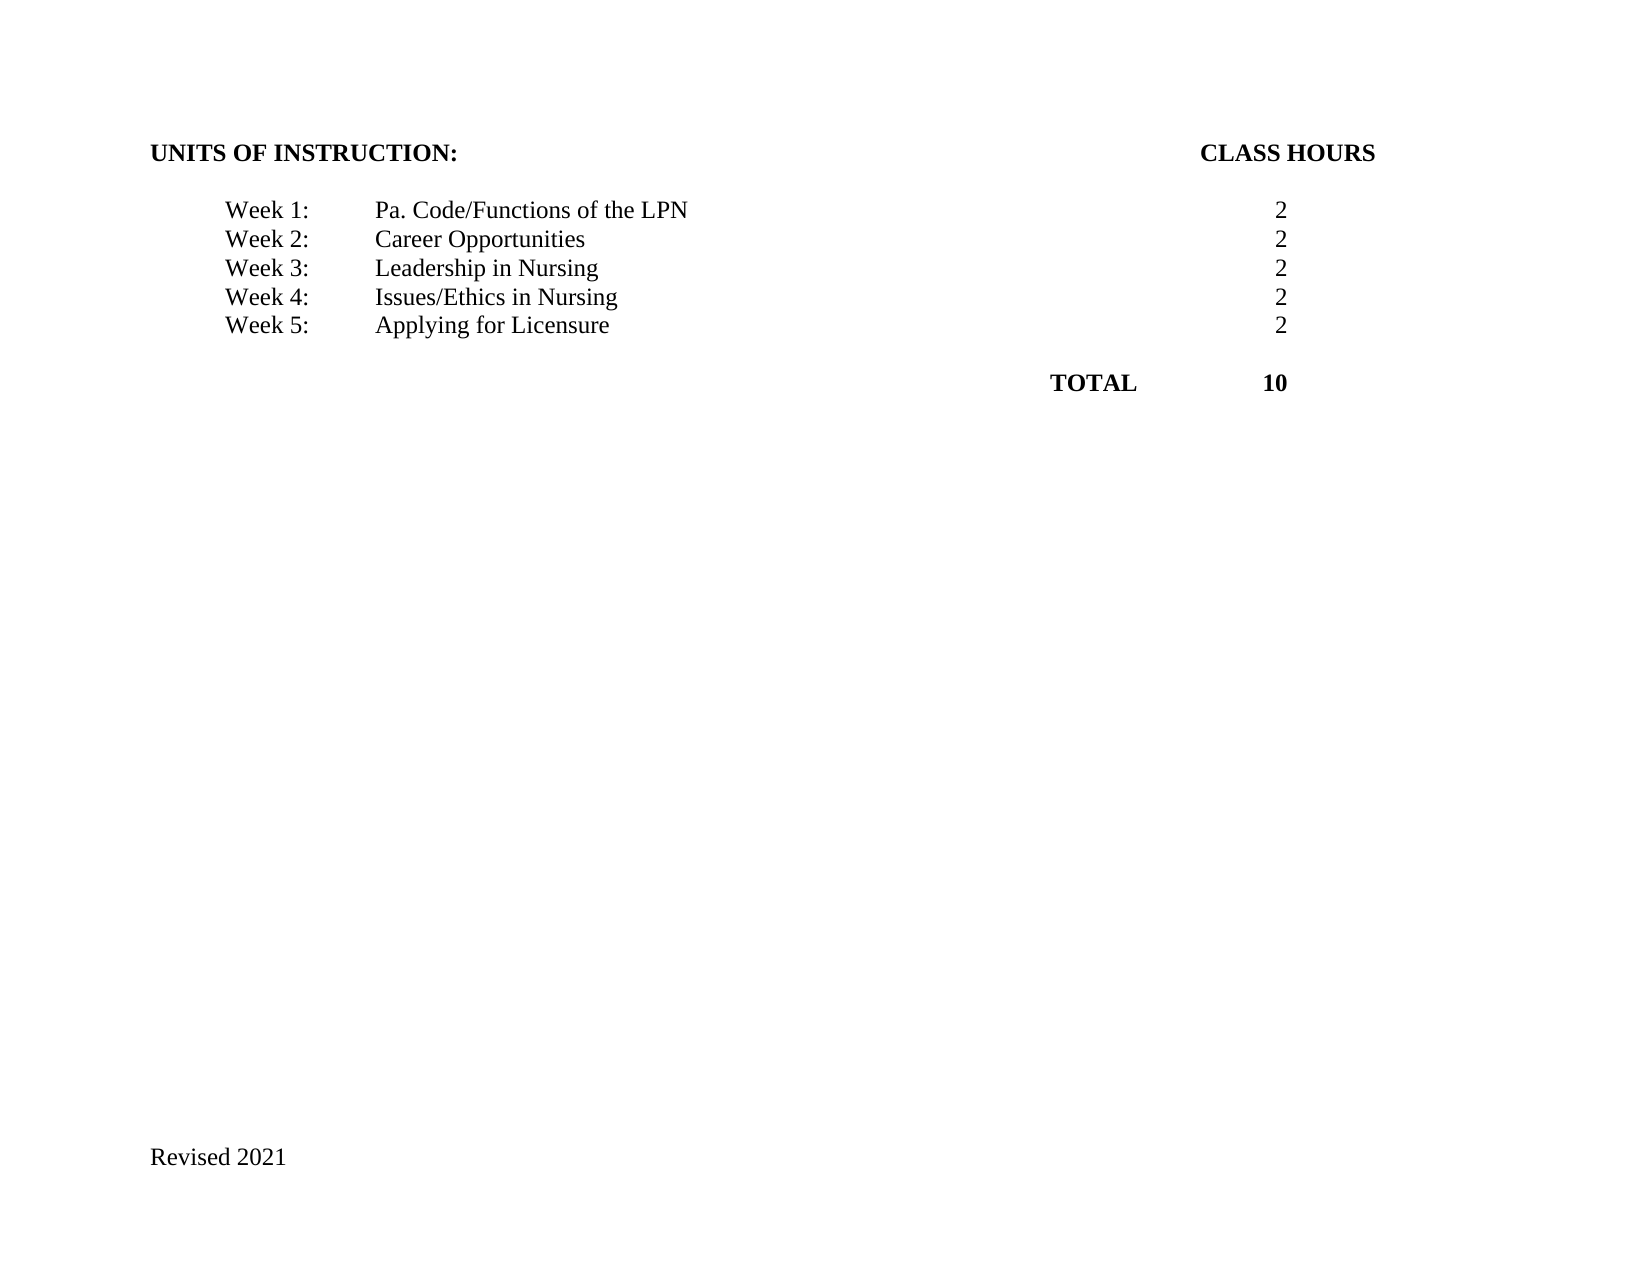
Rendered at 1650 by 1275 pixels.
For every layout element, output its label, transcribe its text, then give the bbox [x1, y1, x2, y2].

text Week 5: Applying for Licensure 2 [150, 311, 1575, 339]
text Week 2: Career Opportunities 2 [150, 224, 1575, 253]
text Week 3: Leadership in Nursing 2 [150, 253, 1575, 282]
text Week 4: Issues/Ethics in Nursing 2 [150, 282, 1575, 311]
text Week 1: Pa. Code/Functions of the LPN 2 [150, 196, 1575, 224]
text UNITS OF INSTRUCTION: CLASS HOURS [150, 138, 1575, 167]
text TOTAL 10 [150, 368, 1575, 397]
